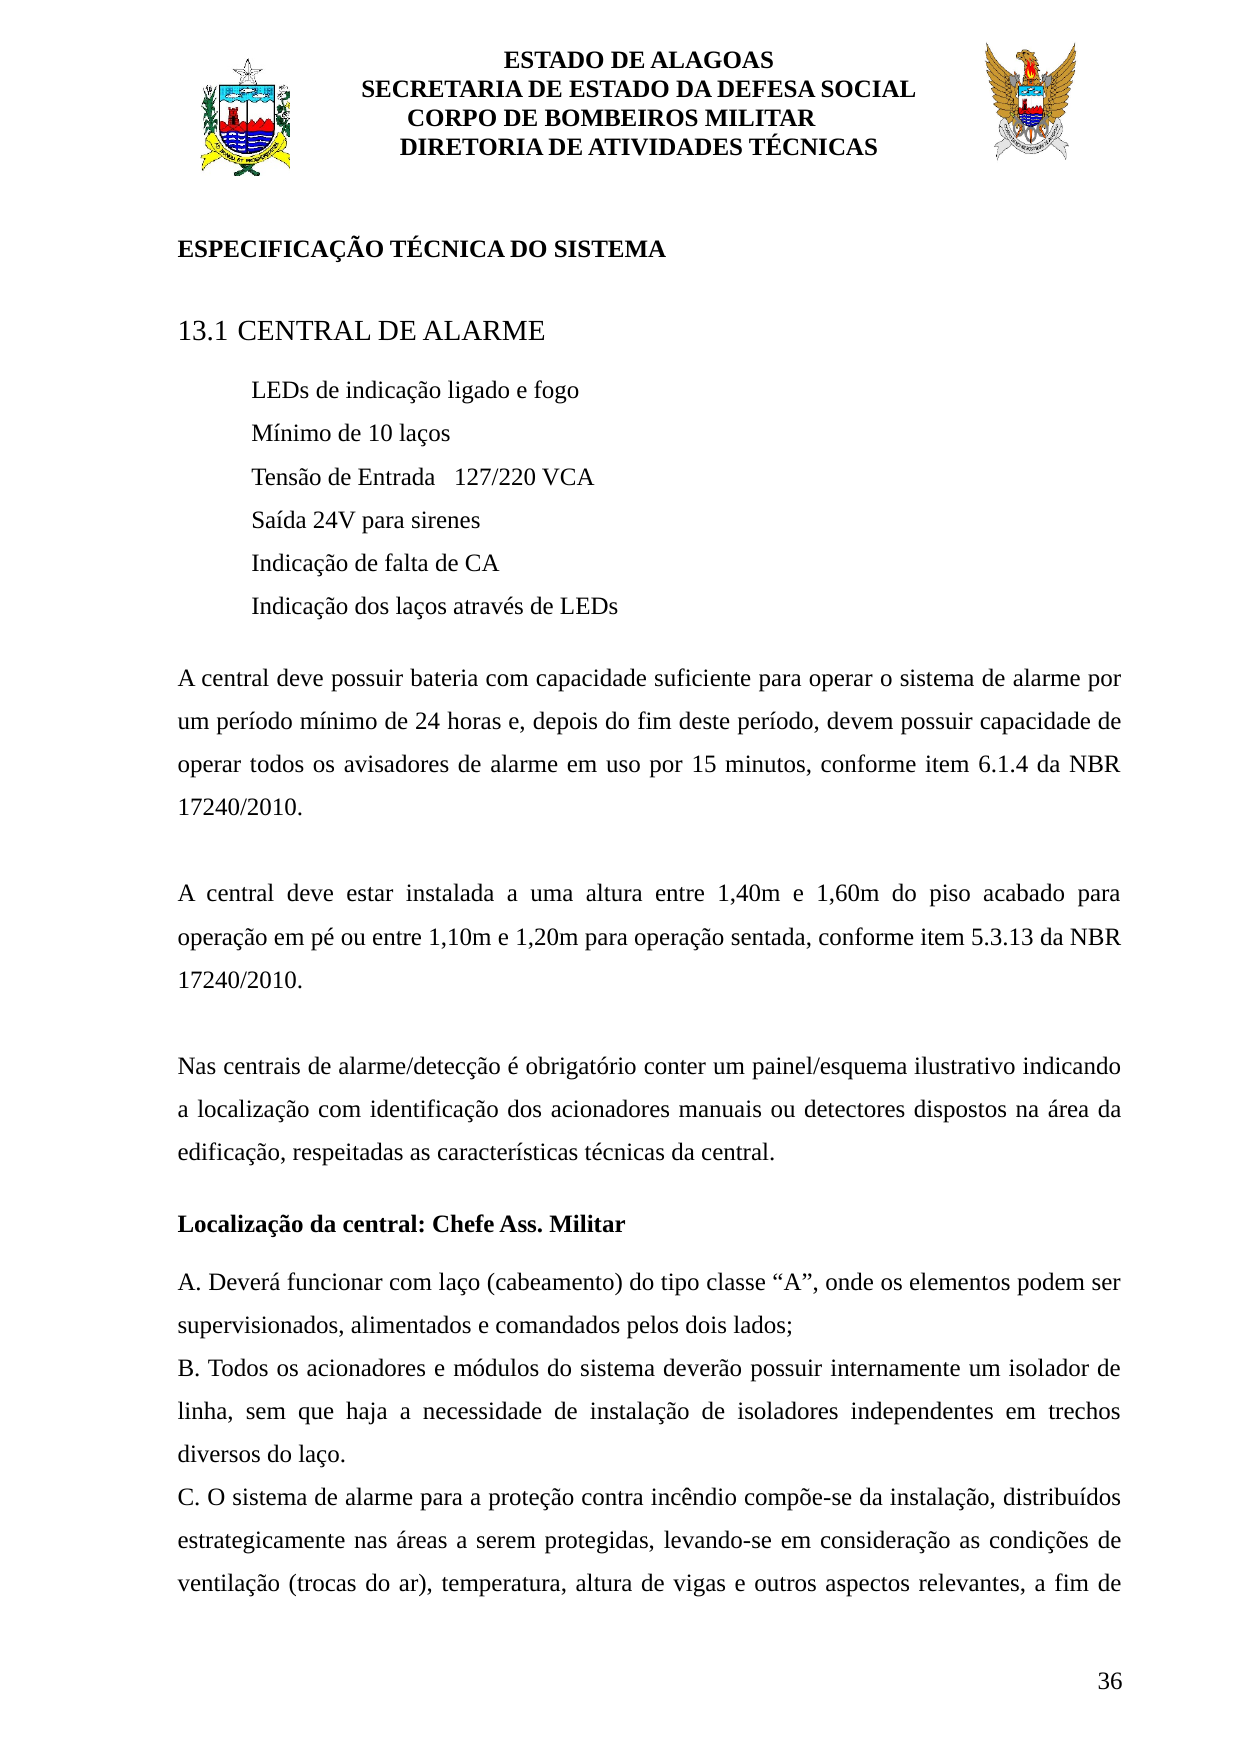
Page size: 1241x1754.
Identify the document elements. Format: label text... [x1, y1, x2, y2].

text A. Deverá funcionar com laço (cabeamento) do tipo classe “A”, onde os elementos podem ser supervisionados, alimentados e comandados pelos dois lados; [177, 1267, 1122, 1338]
text A central deve estar instalada a uma altura entre 1,40m e 1,60m do piso acabado para operação em pé ou entre 1,10m e 1,20m para operação sentada, conforme item 5.3.13 da NBR 17240/2010. [177, 878, 1122, 993]
text Localização da central: Chefe Ass. Militar [177, 1209, 1122, 1238]
text Nas centrais de alarme/detecção é obrigatório conter um painel/esquema ilustrativo indicando a localização com identificação dos acionadores manuais ou detectores dispostos na área da edificação, respeitadas as características técnicas da central. [177, 1051, 1122, 1166]
text Indicação de falta de CA [177, 548, 1122, 577]
text Mínimo de 10 laços [177, 418, 1122, 447]
subtitle CENTRAL DE ALARME [177, 313, 1122, 346]
text B. Todos os acionadores e módulos do sistema deverão possuir internamente um isolador de linha, sem que haja a necessidade de instalação de isoladores independentes em trechos diversos do laço. [177, 1353, 1122, 1468]
text LEDs de indicação ligado e fogo [177, 375, 1122, 404]
picture [199, 58, 290, 174]
text Saída 24V para sirenes [177, 505, 1122, 533]
picture [975, 36, 1086, 170]
text Tensão de Entrada 127/220 VCA [177, 462, 1122, 490]
text Indicação dos laços através de LEDs [177, 591, 1122, 620]
text A central deve possuir bateria com capacidade suficiente para operar o sistema de alarme por um período mínimo de 24 horas e, depois do fim deste período, devem possuir capacidade de operar todos os avisadores de alarme em uso por 15 minutos, conforme item 6.1.4 da NBR 17240/2010. [177, 663, 1122, 821]
text ESPECIFICAÇÃO TÉCNICA DO SISTEMA [177, 234, 1122, 263]
